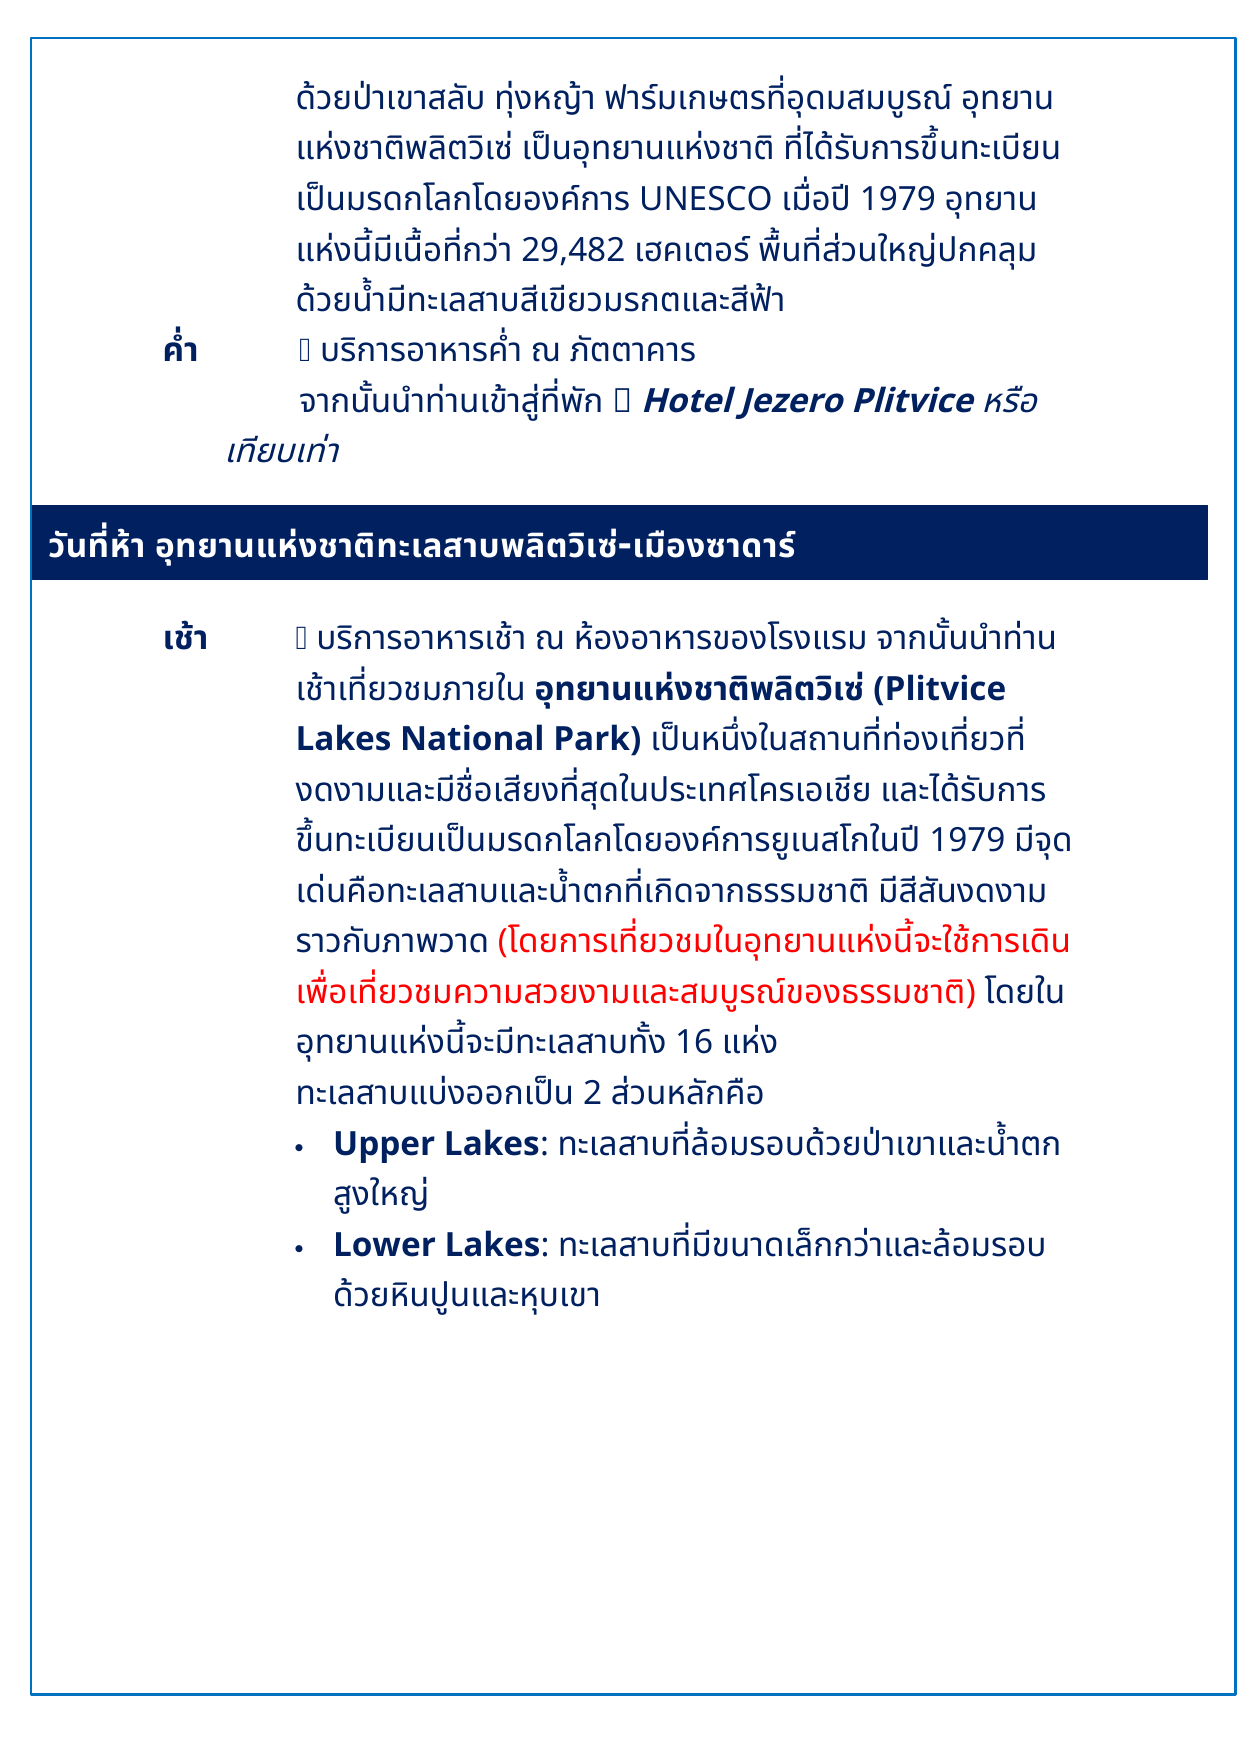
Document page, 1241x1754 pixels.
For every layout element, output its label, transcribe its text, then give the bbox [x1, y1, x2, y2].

list Lower Lakes: ทะเลสาบที่มีขนาดเล็กกว่าและล้อมรอบด้วยหินปูนและหุบเขา [295, 1221, 1078, 1322]
text ค่ำ บริการอาหารค่ำ ณ ภัตตาคาร [162, 326, 1078, 377]
text จากนั้นนำท่านเข้าสู่ที่พัก Hotel Jezero Plitvice หรือเทียบเท่า [224, 377, 1078, 478]
list Upper Lakes: ทะเลสาบที่ล้อมรอบด้วยป่าเขาและน้ำตกสูงใหญ่ [295, 1119, 1078, 1221]
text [162, 74, 1078, 326]
text เช้า บริการอาหารเช้า ณ ห้องอาหารของโรงแรม จากนั้นนำท่านเช้าเที่ยวชมภายใน อุทยานแห่งชาติพลิตวิเซ่ (Plitvice Lakes National Park) เป็นหนึ่งในสถานที่ท่องเที่ยวที่งดงามและมีชื่อเสียงที่สุดในประเทศโครเอเชีย และได้รับการขึ้นทะเบียนเป็นมรดกโลกโดยองค์การยูเนสโกในปี 1979 มีจุดเด่นคือทะเลสาบและน้ำตกที่เกิดจากธรรมชาติ มีสีสันงดงามราวกับภาพวาด (โดยการเที่ยวชมในอุทยานแห่งนี้จะใช้การเดินเพื่อเที่ยวชมความสวยงามและสมบูรณ์ของธรรมชาติ) โดยในอุทยานแห่งนี้จะมีทะเลสาบทั้ง 16 แห่ง ทะเลสาบแบ่งออกเป็น 2 ส่วนหลักคือ [162, 614, 1078, 1119]
